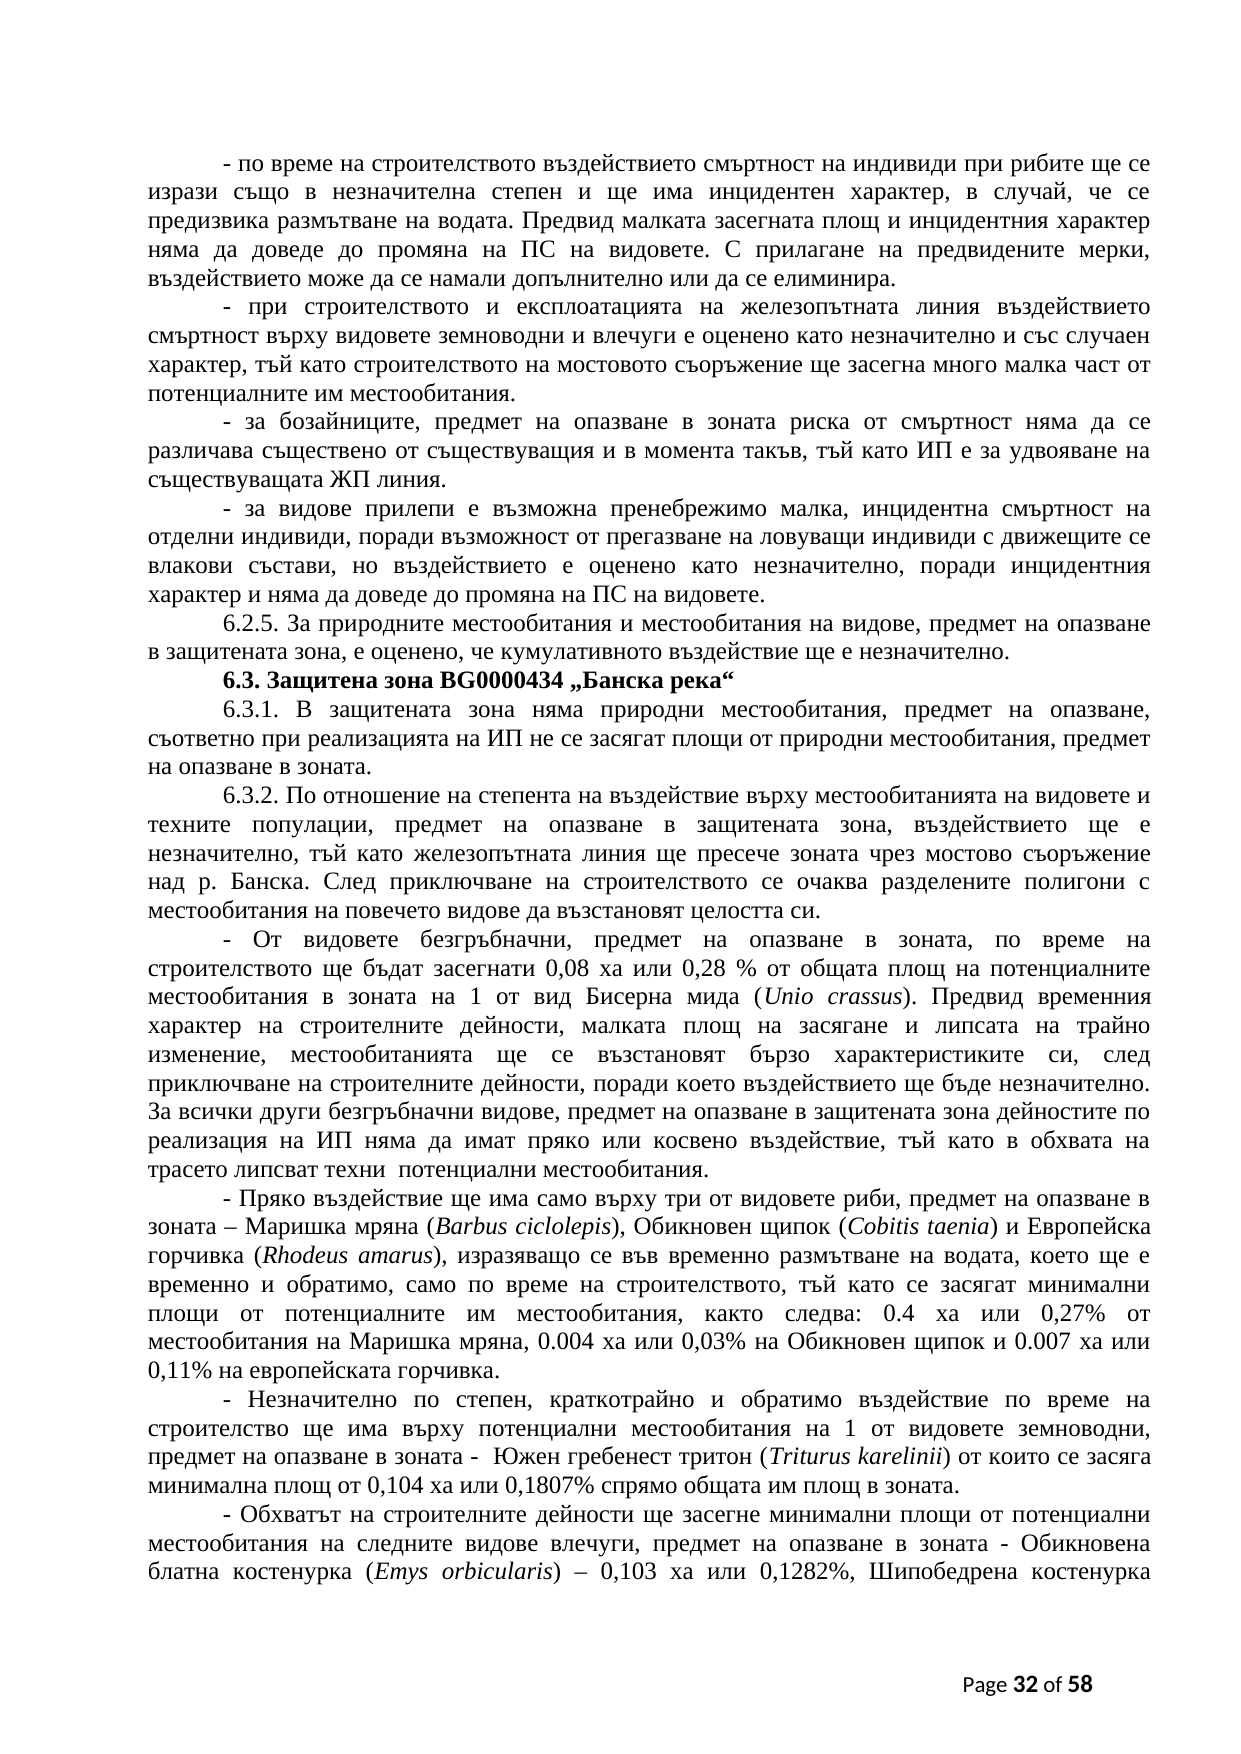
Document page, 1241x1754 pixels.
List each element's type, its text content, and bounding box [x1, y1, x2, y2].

text 6.2.5. За природните местообитания и местообитания на видове, предмет на опазване в защитената зона, е оценено, че кумулативното въздействие ще е незначително. [148, 608, 1152, 665]
text 6.3.2. По отношение на степента на въздействие върху местообитанията на видовете и техните популации, предмет на опазване в защитената зона, въздействието ще е незначително, тъй като железопътната линия ще пресече зоната чрез мостово съоръжение над р. Банска. След приключване на строителството се очаква разделените полигони с местообитания на повечето видове да възстановят целостта си. [148, 780, 1152, 924]
text - за бозайниците, предмет на опазване в зоната риска от смъртност няма да се различава съществено от съществуващия и в момента такъв, тъй като ИП е за удвояване на съществуващата ЖП линия. [148, 406, 1152, 493]
text - Пряко въздействие ще има само върху три от видовете риби, предмет на опазване в зоната – Маришка мряна (Barbus ciclolepis), Обикновен щипок (Cobitis taenia) и Европейска горчивка (Rhodeus amarus), изразяващо се във временно размътване на водата, което ще е временно и обратимо, само по време на строителството, тъй като се засягат минимални площи от потенциалните им местообитания, както следва: 0.4 ха или 0,27% от местообитания на Маришка мряна, 0.004 ха или 0,03% на Обикновен щипок и 0.007 ха или 0,11% на европейската горчивка. [148, 1183, 1152, 1384]
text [148, 1499, 1152, 1585]
text 6.3.1. В защитената зона няма природни местообитания, предмет на опазване, съответно при реализацията на ИП не се засягат площи от природни местообитания, предмет на опазване в зоната. [148, 694, 1152, 780]
text - От видовете безгръбначни, предмет на опазване в зоната, по време на строителството ще бъдат засегнати 0,08 ха или 0,28 % от общата площ на потенциалните местообитания в зоната на 1 от вид Бисерна мида (Unio crassus). Предвид временния характер на строителните дейности, малката площ на засягане и липсата на трайно изменение, местообитанията ще се възстановят бързо характеристиките си, след приключване на строителните дейности, поради което въздействието ще бъде незначително. За всички други безгръбначни видове, предмет на опазване в защитената зона дейностите по реализация на ИП няма да имат пряко или косвено въздействие, тъй като в обхвата на трасето липсват техни потенциални местообитания. [148, 924, 1152, 1183]
text - Незначително по степен, краткотрайно и обратимо въздействие по време на строителство ще има върху потенциални местообитания на 1 от видовете земноводни, предмет на опазване в зоната - Южен гребенест тритон (Triturus karelinii) от които се засяга минимална площ от 0,104 ха или 0,1807% спрямо общата им площ в зоната. [148, 1384, 1152, 1499]
text 6.3. Защитена зона BG0000434 „Банска река“ [148, 665, 1152, 694]
text - за видове прилепи е възможна пренебрежимо малка, инцидентна смъртност на отделни индивиди, поради възможност от прегазване на ловуващи индивиди с движещите се влакови състави, но въздействието е оценено като незначително, поради инцидентния характер и няма да доведе до промяна на ПС на видовете. [148, 493, 1152, 608]
text - при строителството и експлоатацията на железопътната линия въздействието смъртност върху видовете земноводни и влечуги е оценено като незначително и със случаен характер, тъй като строителството на мостовото съоръжение ще засегна много малка част от потенциалните им местообитания. [148, 291, 1152, 406]
text - по време на строителството въздействието смъртност на индивиди при рибите ще се изрази също в незначителна степен и ще има инцидентен характер, в случай, че се предизвика размътване на водата. Предвид малката засегната площ и инцидентния характер няма да доведе до промяна на ПС на видовете. С прилагане на предвидените мерки, въздействието може да се намали допълнително или да се елиминира. [148, 148, 1152, 291]
